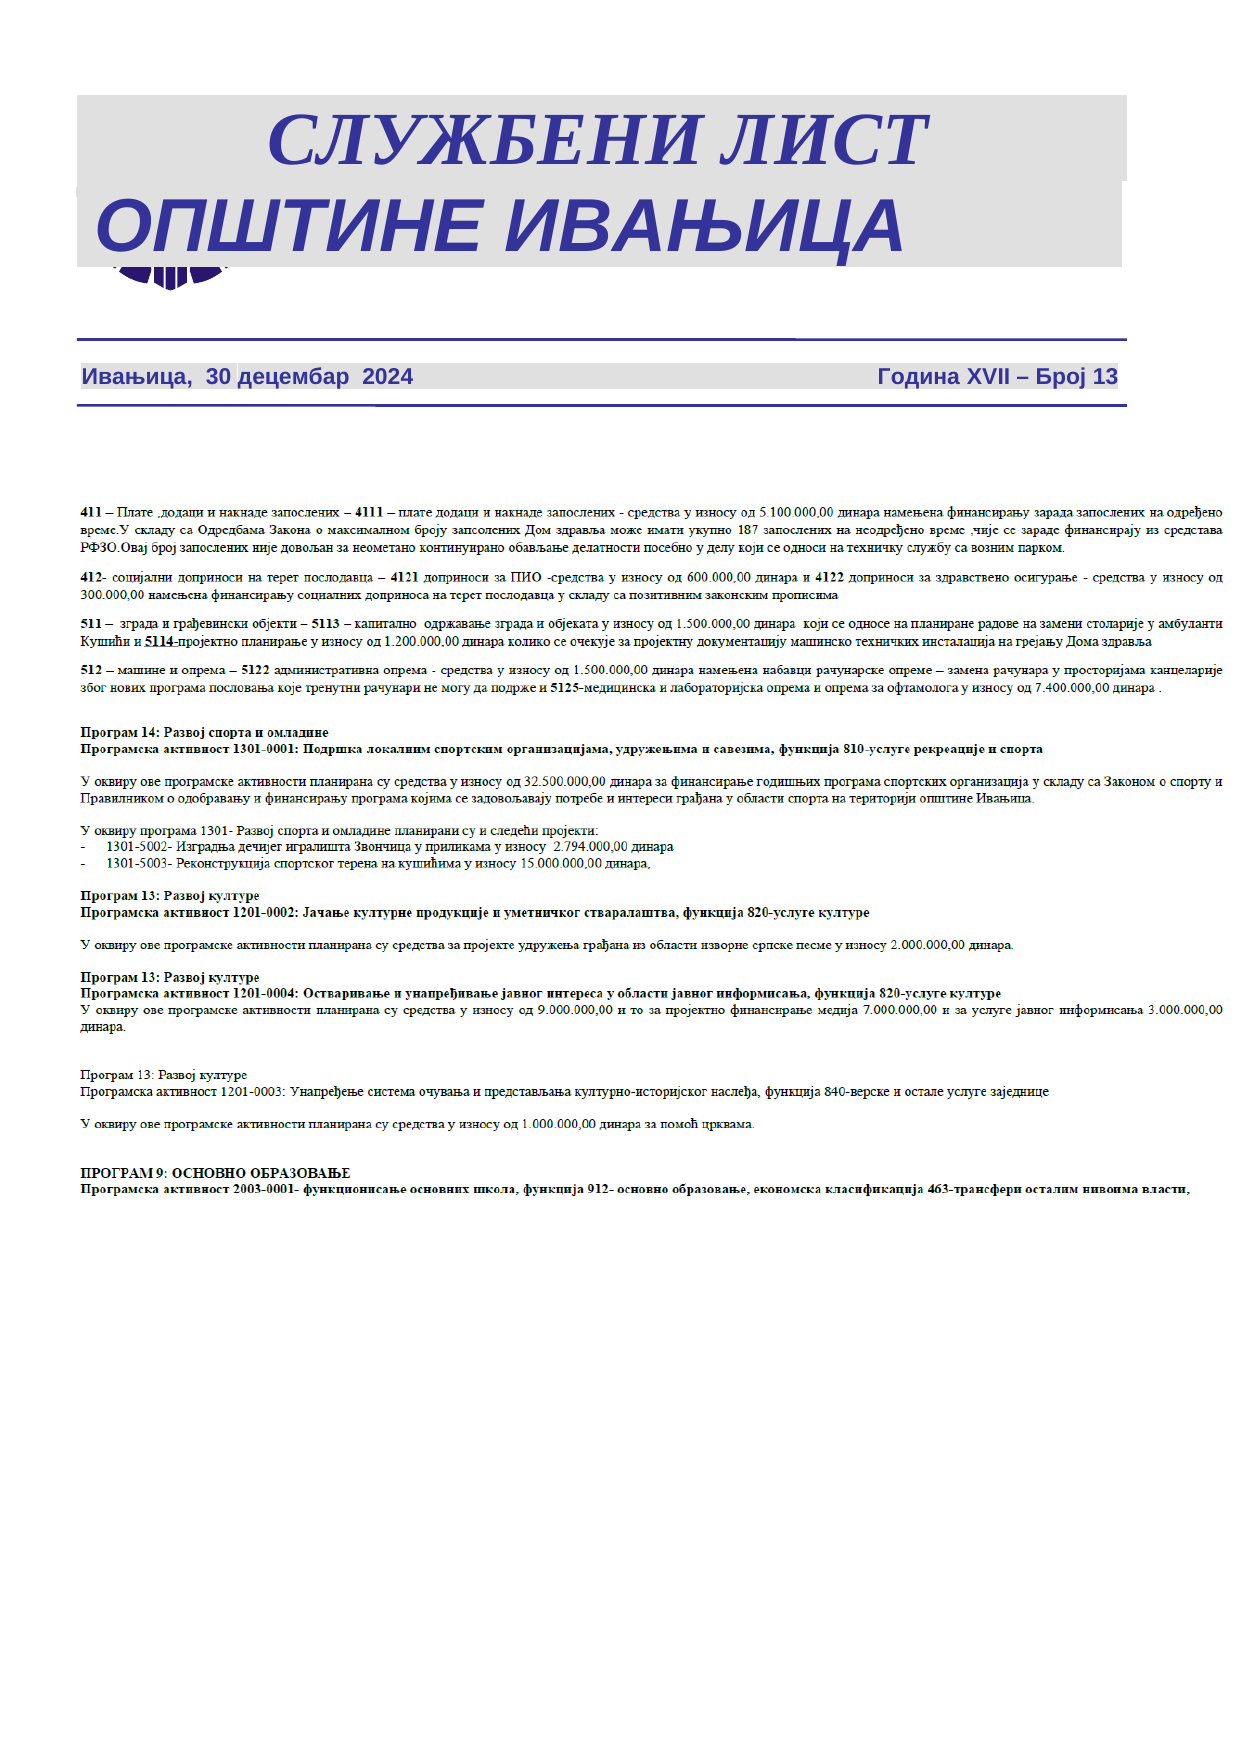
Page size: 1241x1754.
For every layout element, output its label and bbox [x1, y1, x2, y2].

picture [76, 505, 1229, 1205]
